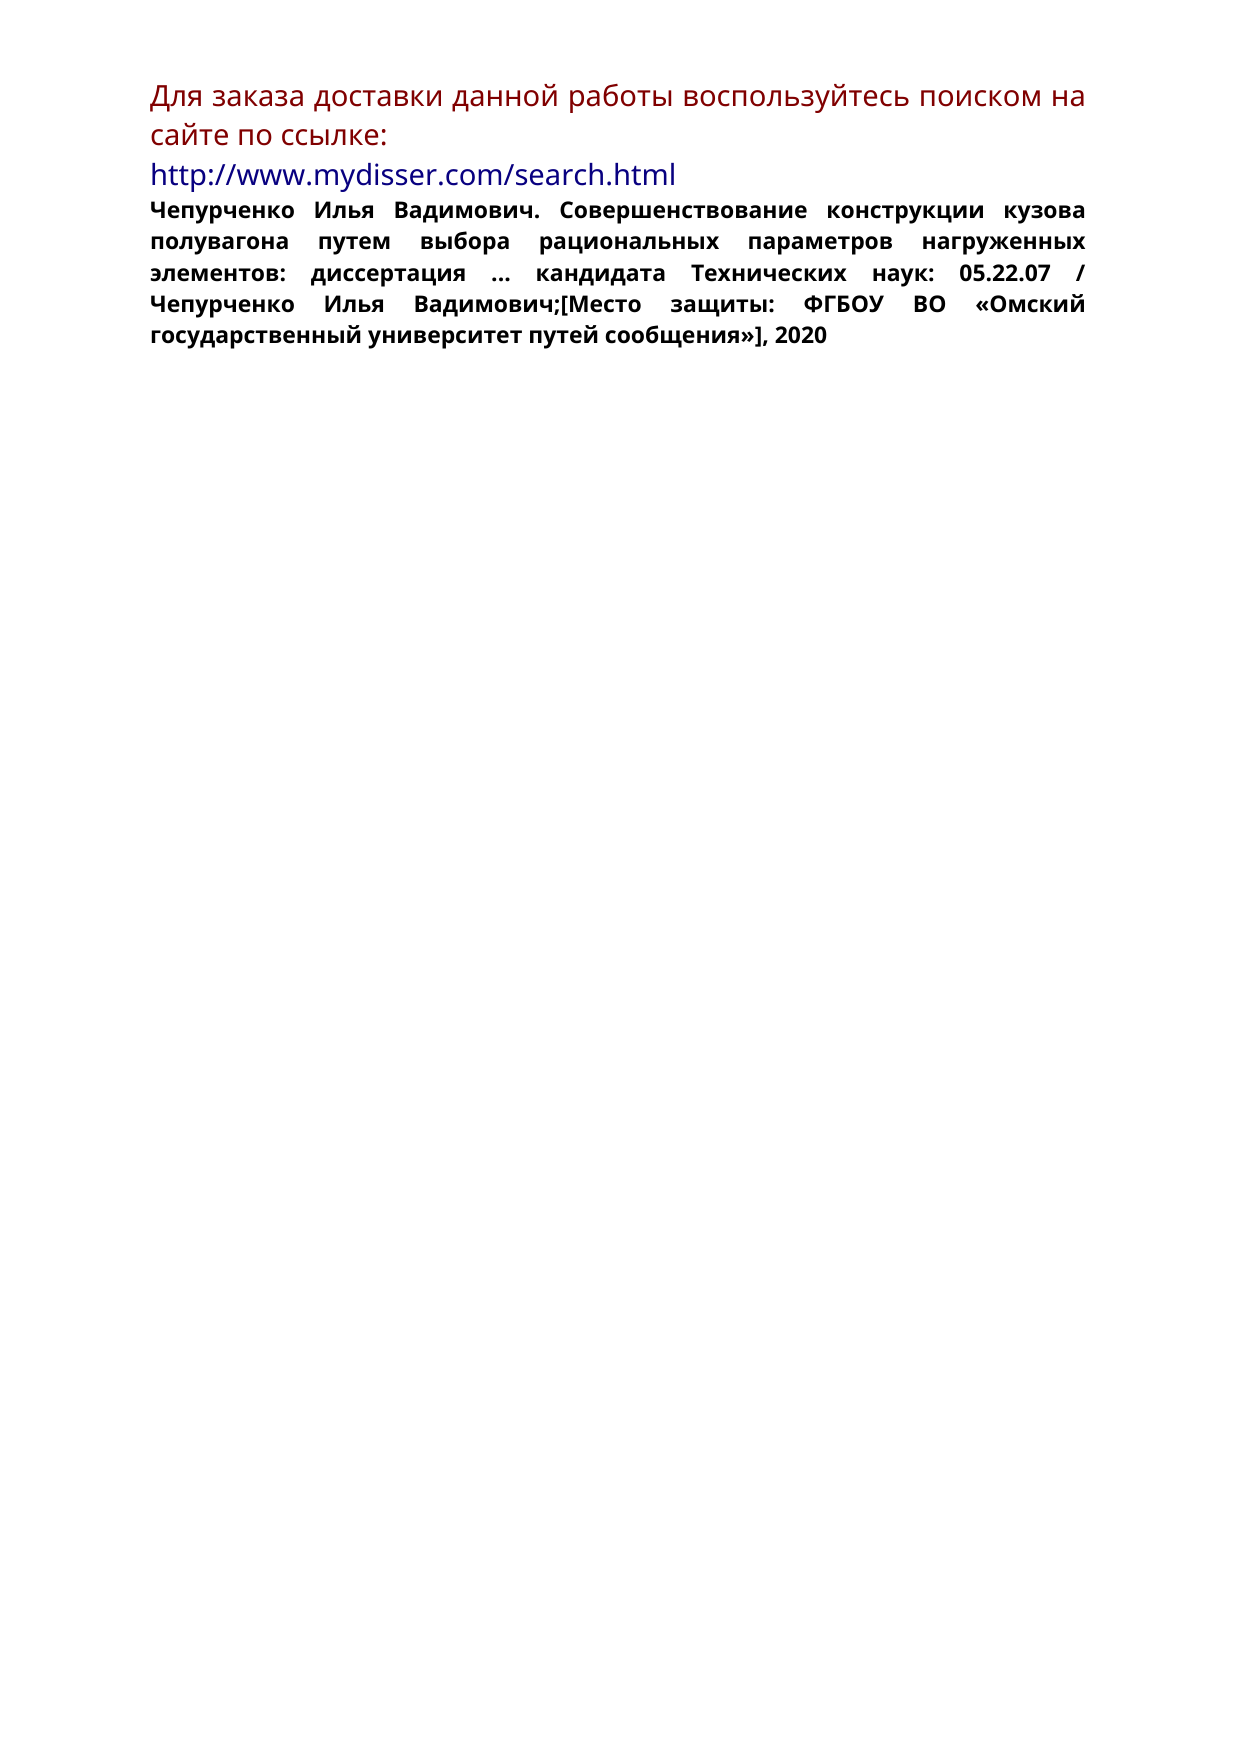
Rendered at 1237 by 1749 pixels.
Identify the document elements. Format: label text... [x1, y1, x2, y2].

text Чепурченко Илья Вадимович. Совершенствование конструкции кузова полувагона путем выбора рациональных параметров нагруженных элементов: диссертация ... кандидата Технических наук: 05.22.07 / Чепурченко Илья Вадимович;[Место защиты: ФГБОУ ВО «Омский государственный университет путей сообщения»], 2020 [150, 194, 1086, 350]
